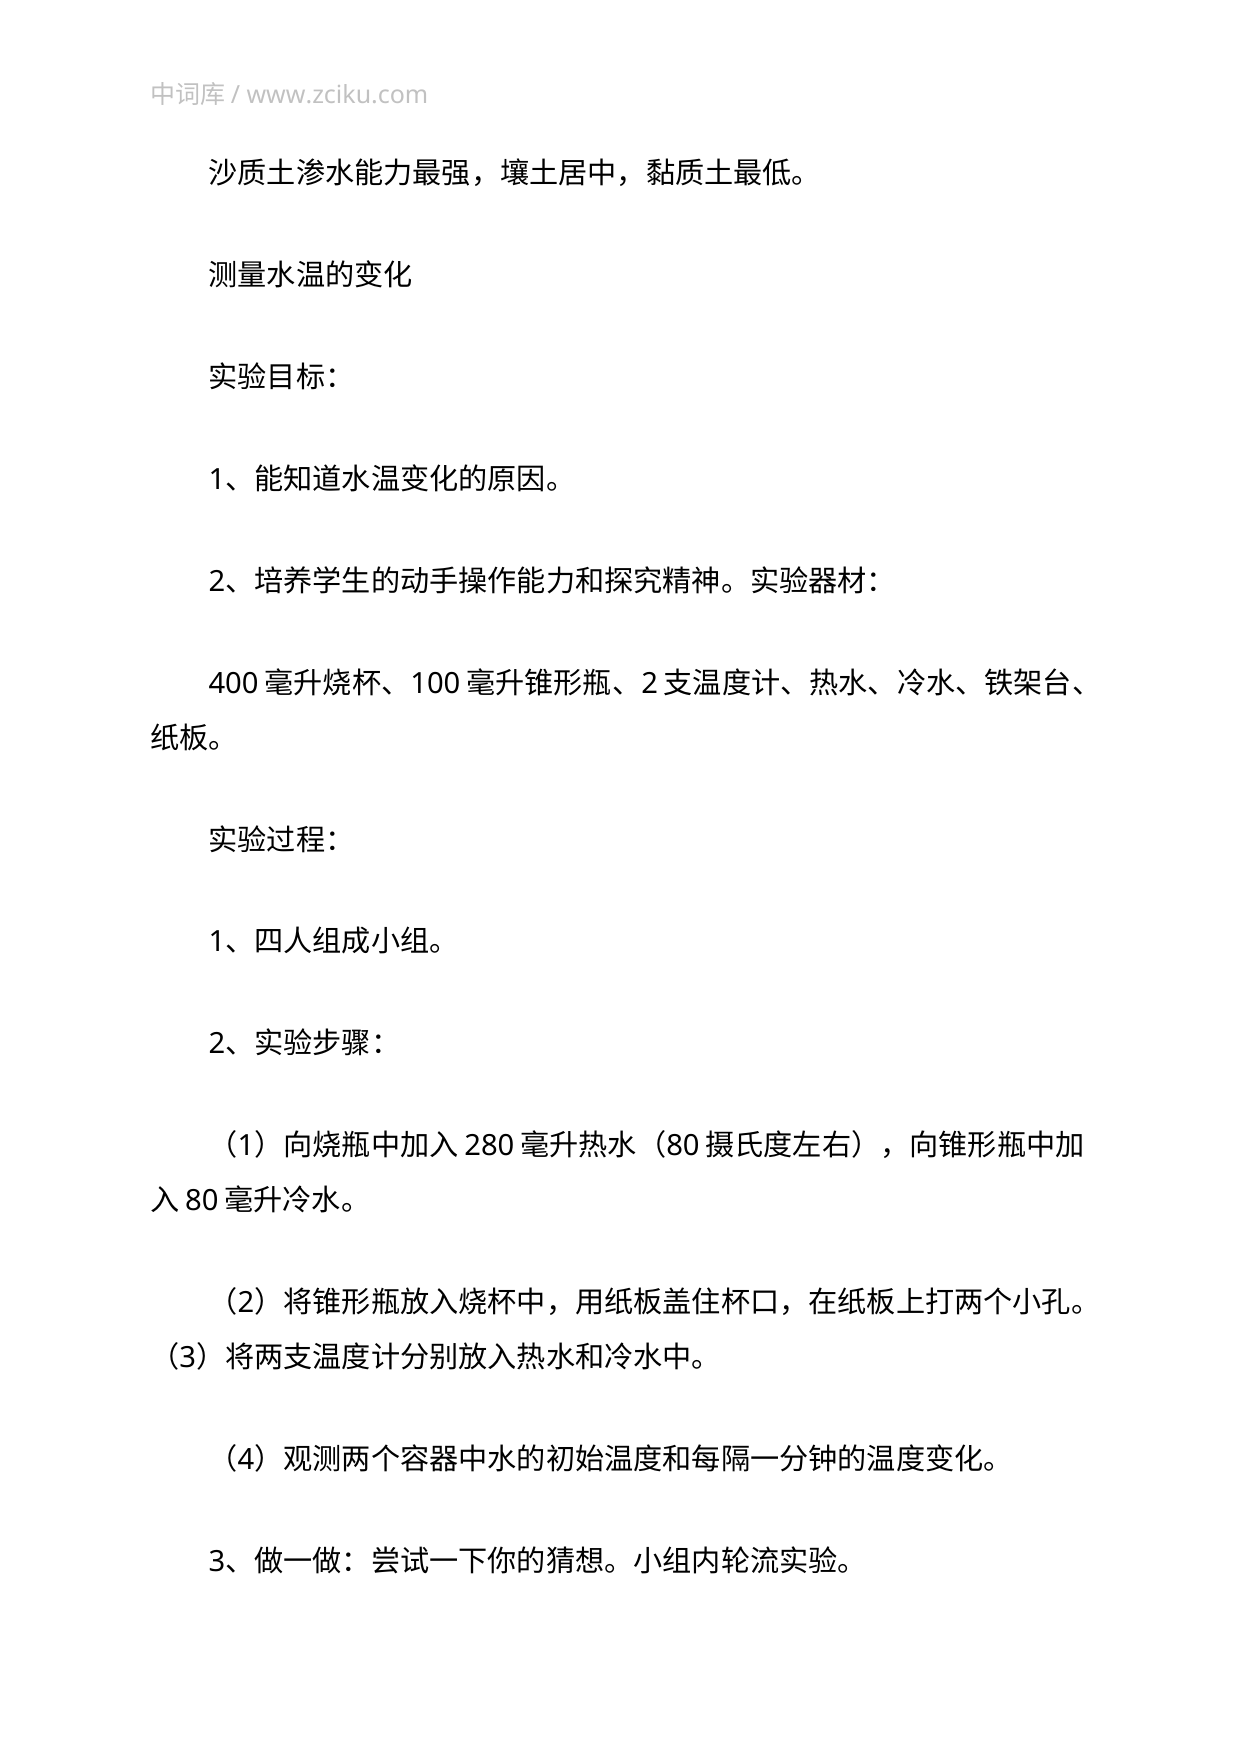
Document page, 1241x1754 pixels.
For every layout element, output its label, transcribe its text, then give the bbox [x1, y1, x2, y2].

text 1、能知道水温变化的原因。 [150, 455, 1090, 498]
text 实验目标： [150, 353, 1090, 396]
text 1、四人组成小组。 [150, 918, 1090, 960]
text 2、实验步骤： [150, 1020, 1090, 1062]
text 400毫升烧杯、100毫升锥形瓶、2支温度计、热水、冷水、铁架台、纸板。 [150, 659, 1090, 757]
text 2、培养学生的动手操作能力和探究精神。实验器材： [150, 557, 1090, 600]
text （4）观测两个容器中水的初始温度和每隔一分钟的温度变化。 [150, 1436, 1090, 1478]
text （2）将锥形瓶放入烧杯中，用纸板盖住杯口，在纸板上打两个小孔。（3）将两支温度计分别放入热水和冷水中。 [150, 1279, 1090, 1376]
text 测量水温的变化 [150, 252, 1090, 294]
text 3、做一做：尝试一下你的猜想。小组内轮流实验。 [150, 1538, 1090, 1580]
text 实验过程： [150, 816, 1090, 858]
text 沙质土渗水能力最强，壤土居中，黏质土最低。 [150, 150, 1090, 192]
text （1）向烧瓶中加入280毫升热水（80摄氏度左右），向锥形瓶中加入80毫升冷水。 [150, 1122, 1090, 1219]
